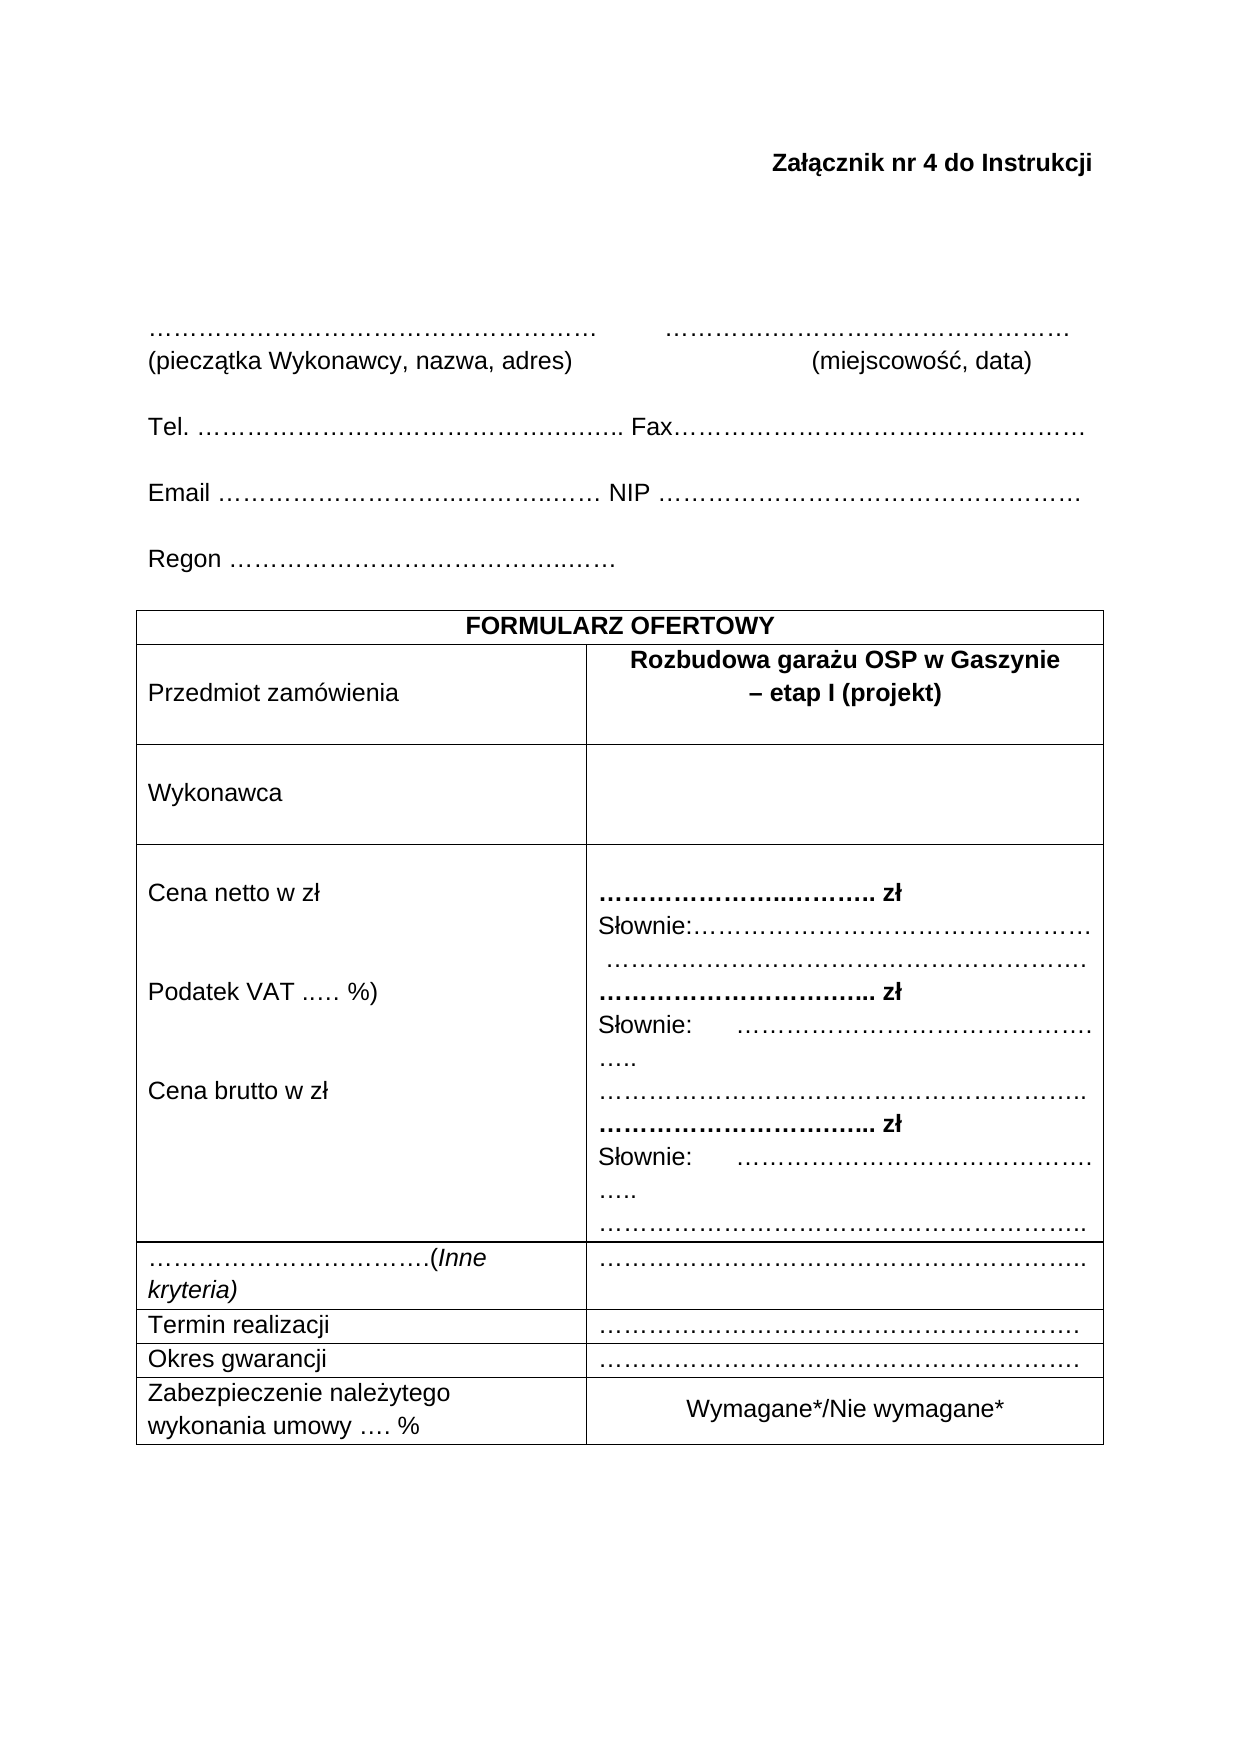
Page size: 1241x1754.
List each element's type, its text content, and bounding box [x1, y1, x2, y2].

table_cell Cena netto w zł Podatek VAT ..… %) Cena brutto w zł [137, 845, 586, 1241]
table_cell …………………………….(Inne kryteria) [137, 1243, 586, 1308]
text Tel. …………………………………….….….. Fax………………………….…….………… [148, 412, 1093, 441]
text ……………………………………………… ………….……………………………… [148, 313, 1093, 341]
table_cell Okres gwarancji [137, 1344, 586, 1377]
table_cell ………………………………………………….. [587, 1243, 1103, 1308]
table_cell …………………..……….. zł Słownie:………………………………………… …………………………………………………. ……………………….…... zł Słownie: …………………………………….….. ………………………………………………….. ……………………….…... zł Słownie: …………………………………….….. ………………………………………………….. [587, 845, 1103, 1241]
table_cell Wymagane*/Nie wymagane* [587, 1378, 1103, 1444]
table_header FORMULARZ OFERTOWY [137, 611, 1103, 644]
table_cell Rozbudowa garażu OSP w Gaszynie – etap I (projekt) [587, 645, 1103, 744]
table_cell …………………………………………………. [587, 1344, 1103, 1377]
table_cell Wykonawca [137, 745, 586, 844]
table_cell [587, 745, 1103, 844]
table_cell Zabezpieczenie należytego wykonania umowy …. % [137, 1378, 586, 1444]
text Załącznik nr 4 do Instrukcji [148, 148, 1093, 176]
table_cell …………………………………………………. [587, 1310, 1103, 1343]
text Regon …………………………………..…… [148, 544, 1093, 573]
text Email ………………………..….……..…… NIP …………………………………………… [148, 478, 1093, 507]
table_cell Termin realizacji [137, 1310, 586, 1343]
text (pieczątka Wykonawcy, nazwa, adres) (miejscowość, data) [148, 346, 1093, 374]
table_cell Przedmiot zamówienia [137, 645, 586, 744]
